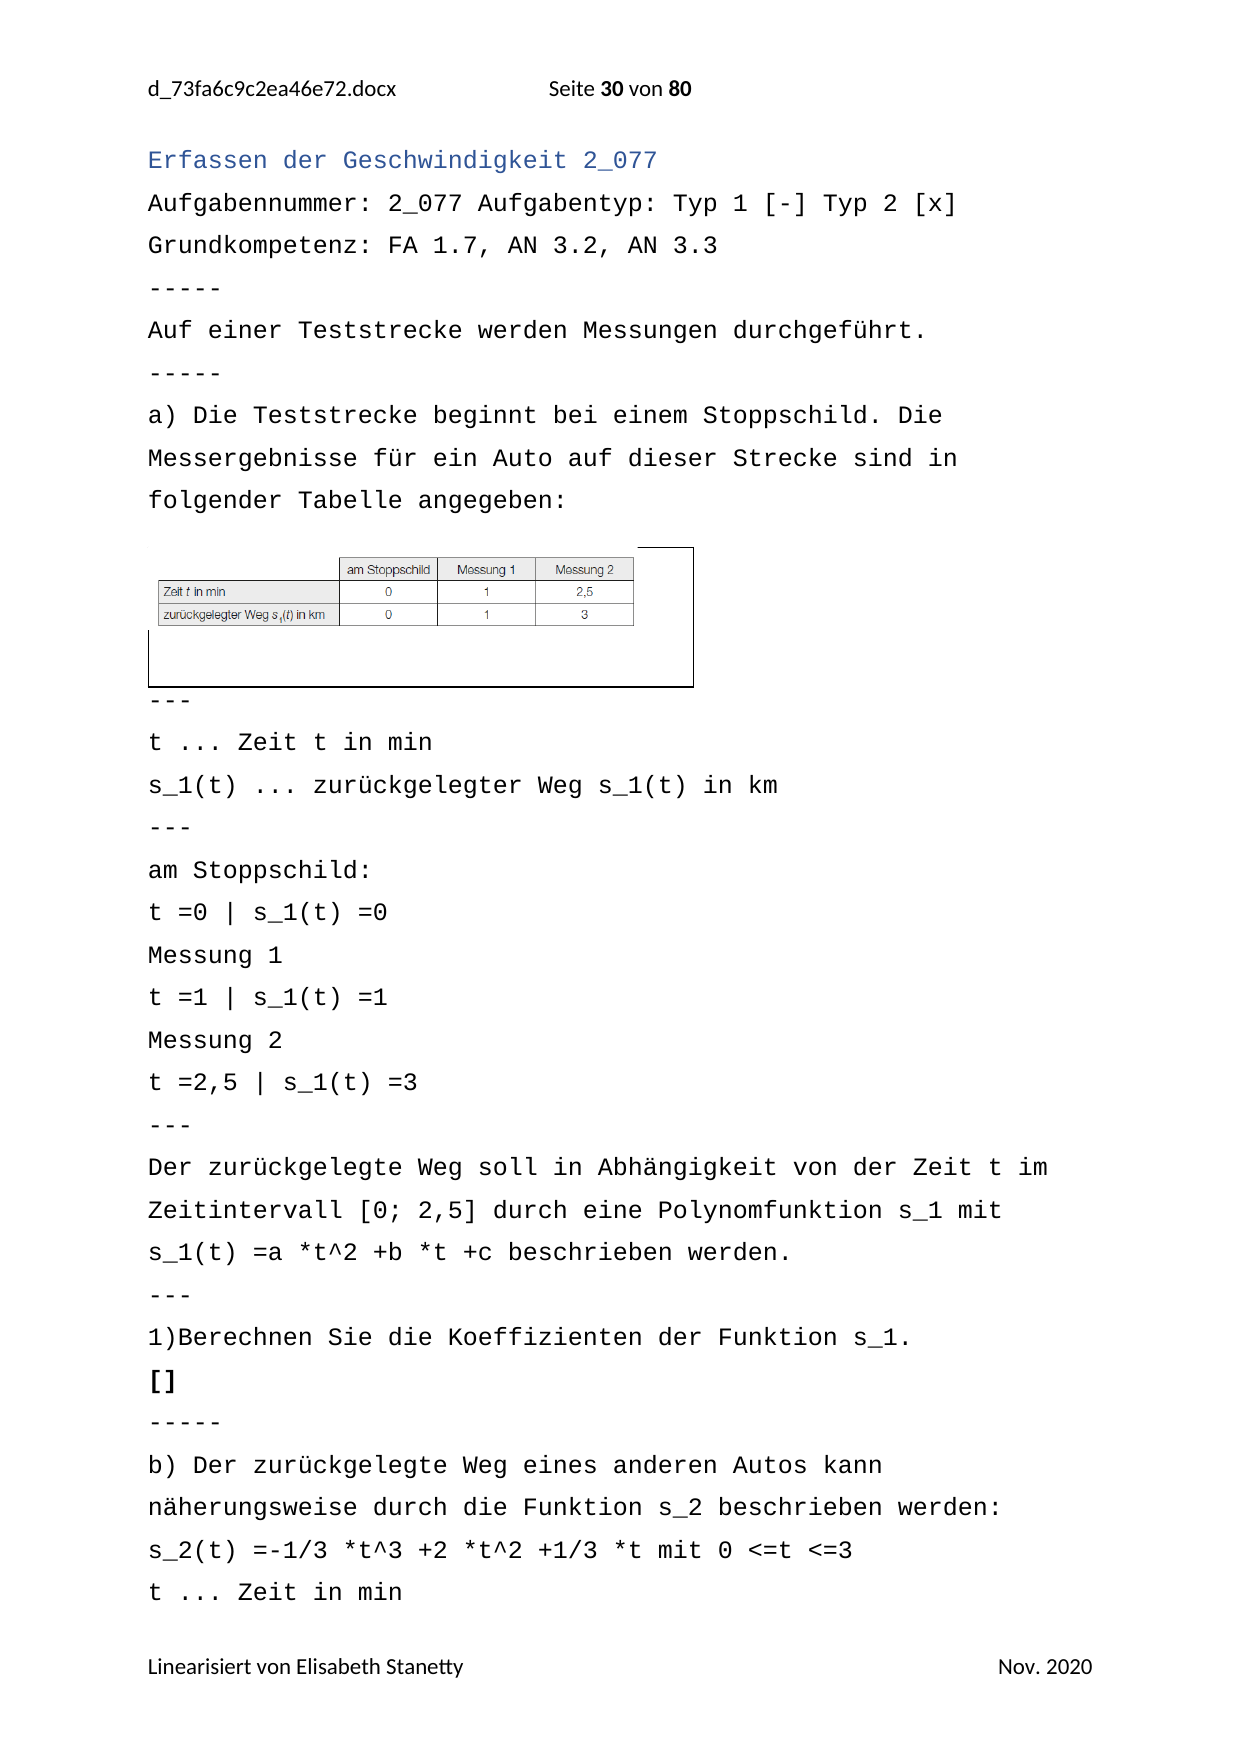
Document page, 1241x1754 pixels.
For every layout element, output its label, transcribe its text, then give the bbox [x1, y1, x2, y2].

picture [148, 547, 638, 630]
text Der zurückgelegte Weg soll in Abhängigkeit von der Zeit t im Zeitintervall [0; 2,5] durch eine Polynomfunktion s_1 mit s_1(t) =a *t^2 +b *t +c beschrieben werden. [148, 1155, 1093, 1268]
text t ... Zeit in min [148, 1580, 1093, 1608]
text Messung 1 [148, 942, 1093, 971]
text ----- [148, 1410, 1093, 1438]
text --- [148, 815, 1093, 843]
subtitle Erfassen der Geschwindigkeit 2_077 [148, 148, 1093, 176]
text s_1(t) ... zurückgelegter Weg s_1(t) in km [148, 772, 1093, 801]
text t ... Zeit t in min [148, 730, 1093, 758]
text t =2,5 | s_1(t) =3 [148, 1070, 1093, 1098]
text --- [148, 687, 1093, 716]
text Messung 2 [148, 1027, 1093, 1056]
text am Stoppschild: [148, 857, 1093, 886]
text ----- [148, 275, 1093, 303]
text b) Der zurückgelegte Weg eines anderen Autos kann näherungsweise durch die Funktion s_2 beschrieben werden: [148, 1452, 1093, 1523]
text Auf einer Teststrecke werden Messungen durchgeführt. [148, 318, 1093, 346]
text --- [148, 1112, 1093, 1141]
text t =0 | s_1(t) =0 [148, 900, 1093, 928]
text a) Die Teststrecke beginnt bei einem Stoppschild. Die Messergebnisse für ein Auto auf dieser Strecke sind in folgender Tabelle angegeben: [148, 403, 1093, 516]
text --- [148, 1282, 1093, 1311]
text Grundkompetenz: FA 1.7, AN 3.2, AN 3.3 [148, 233, 1093, 261]
text t =1 | s_1(t) =1 [148, 985, 1093, 1013]
table_header [149, 548, 693, 686]
text ----- [148, 360, 1093, 388]
text [] [148, 1367, 1093, 1396]
text 1)Berechnen Sie die Koeffizienten der Funktion s_1. [148, 1325, 1093, 1353]
text s_2(t) =-1/3 *t^3 +2 *t^2 +1/3 *t mit 0 <=t <=3 [148, 1537, 1093, 1566]
text Aufgabennummer: 2_077 Aufgabentyp: Typ 1 [-] Typ 2 [x] [148, 190, 1093, 218]
